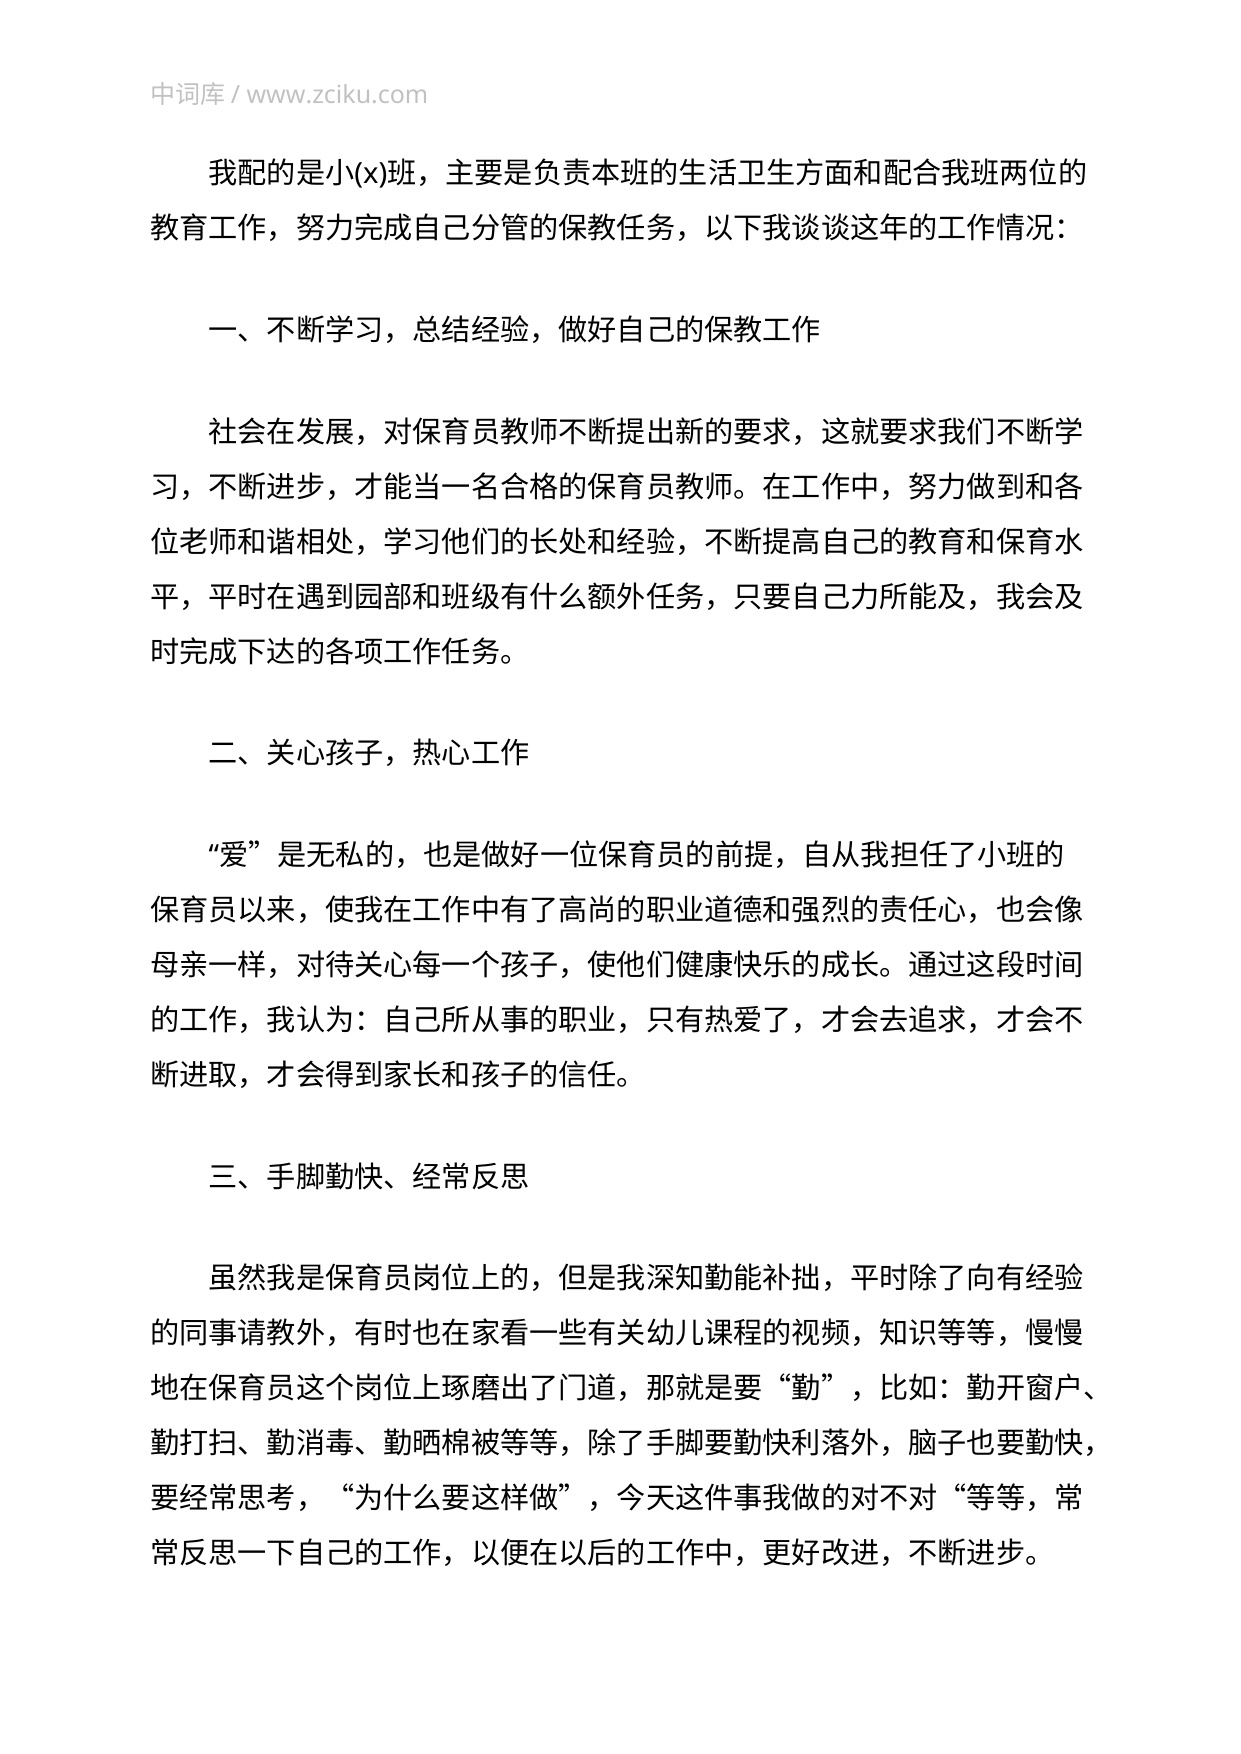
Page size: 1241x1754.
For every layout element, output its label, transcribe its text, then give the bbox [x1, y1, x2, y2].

text “爱”是无私的，也是做好一位保育员的前提，自从我担任了小班的保育员以来，使我在工作中有了高尚的职业道德和强烈的责任心，也会像母亲一样，对待关心每一个孩子，使他们健康快乐的成长。通过这段时间的工作，我认为：自己所从事的职业，只有热爱了，才会去追求，才会不断进取，才会得到家长和孩子的信任。 [150, 832, 1090, 1094]
text 社会在发展，对保育员教师不断提出新的要求，这就要求我们不断学习，不断进步，才能当一名合格的保育员教师。在工作中，努力做到和各位老师和谐相处，学习他们的长处和经验，不断提高自己的教育和保育水平，平时在遇到园部和班级有什么额外任务，只要自己力所能及，我会及时完成下达的各项工作任务。 [150, 408, 1090, 670]
text 虽然我是保育员岗位上的，但是我深知勤能补拙，平时除了向有经验的同事请教外，有时也在家看一些有关幼儿课程的视频，知识等等，慢慢地在保育员这个岗位上琢磨出了门道，那就是要“勤”，比如：勤开窗户、勤打扫、勤消毒、勤晒棉被等等，除了手脚要勤快利落外，脑子也要勤快，要经常思考，“为什么要这样做”，今天这件事我做的对不对“等等，常常反思一下自己的工作，以便在以后的工作中，更好改进，不断进步。 [150, 1255, 1090, 1572]
text 二、关心孩子，热心工作 [150, 730, 1090, 772]
text 一、不断学习，总结经验，做好自己的保教工作 [150, 307, 1090, 349]
text 我配的是小(x)班，主要是负责本班的生活卫生方面和配合我班两位的教育工作，努力完成自己分管的保教任务，以下我谈谈这年的工作情况： [150, 150, 1090, 247]
text 三、手脚勤快、经常反思 [150, 1153, 1090, 1195]
